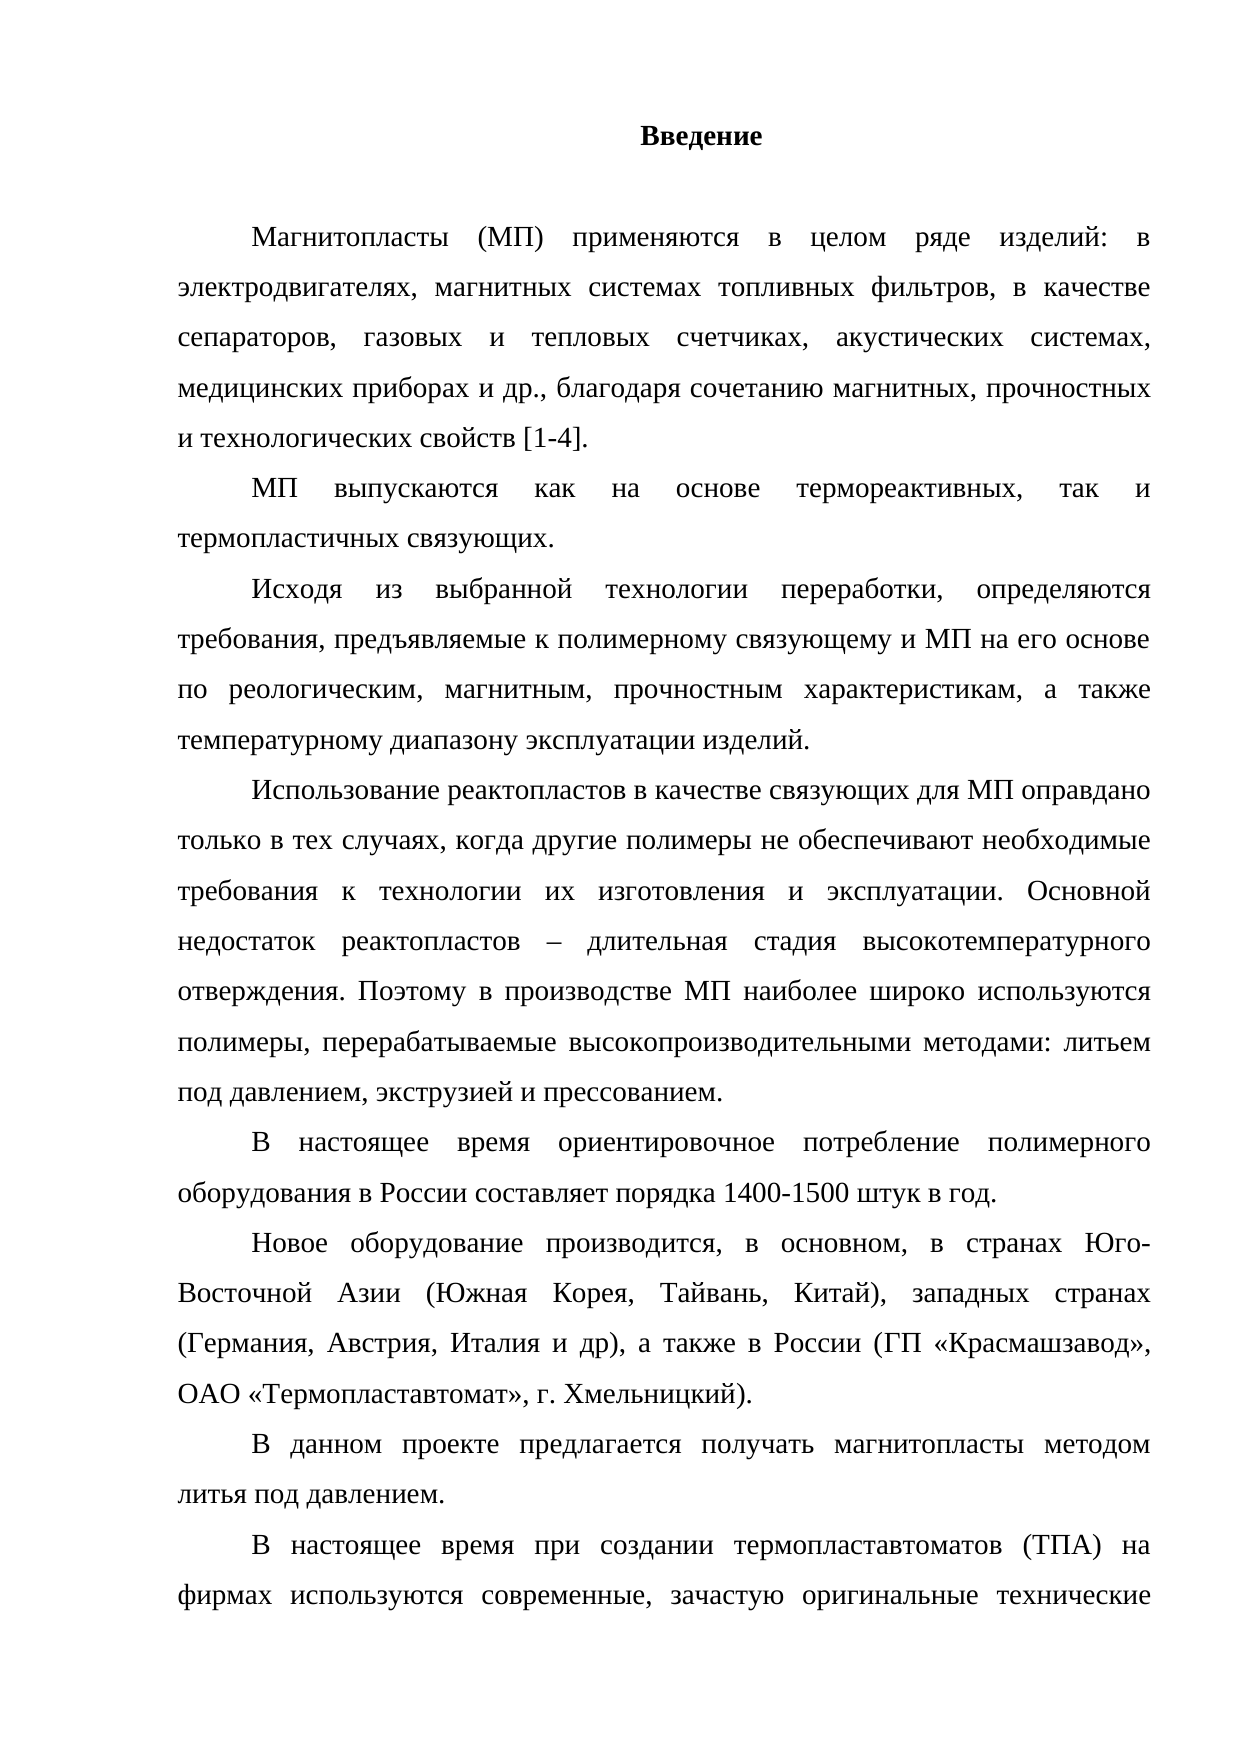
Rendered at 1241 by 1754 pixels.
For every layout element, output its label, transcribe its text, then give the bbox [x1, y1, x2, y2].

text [177, 1527, 1152, 1611]
text Введение [177, 118, 1152, 152]
text Магнитопласты (МП) применяются в целом ряде изделий: в электродвигателях, магнитных системах топливных фильтров, в качестве сепараторов, газовых и тепловых счетчиках, акустических системах, медицинских приборах и др., благодаря сочетанию магнитных, прочностных и технологических свойств [1-4]. [177, 219, 1152, 453]
text Использование реактопластов в качестве связующих для МП оправдано только в тех случаях, когда другие полимеры не обеспечивают необходимые требования к технологии их изготовления и эксплуатации. Основной недостаток реактопластов – длительная стадия высокотемпературного отверждения. Поэтому в производстве МП наиболее широко используются полимеры, перерабатываемые высокопроизводительными методами: литьем под давлением, экструзией и прессованием. [177, 772, 1152, 1108]
text Исходя из выбранной технологии переработки, определяются требования, предъявляемые к полимерному связующему и МП на его основе по реологическим, магнитным, прочностным характеристикам, а также температурному диапазону эксплуатации изделий. [177, 571, 1152, 755]
text В настоящее время ориентировочное потребление полимерного оборудования в России составляет порядка 1400-1500 штук в год. [177, 1124, 1152, 1208]
text МП выпускаются как на основе термореактивных, так и термопластичных связующих. [177, 470, 1152, 554]
text Новое оборудование производится, в основном, в странах Юго-Восточной Азии (Южная Корея, Тайвань, Китай), западных странах (Германия, Австрия, Италия и др), а также в России (ГП «Красмашзавод», ОАО «Термопластавтомат», г. Хмельницкий). [177, 1225, 1152, 1409]
text В данном проекте предлагается получать магнитопласты методом литья под давлением. [177, 1426, 1152, 1510]
